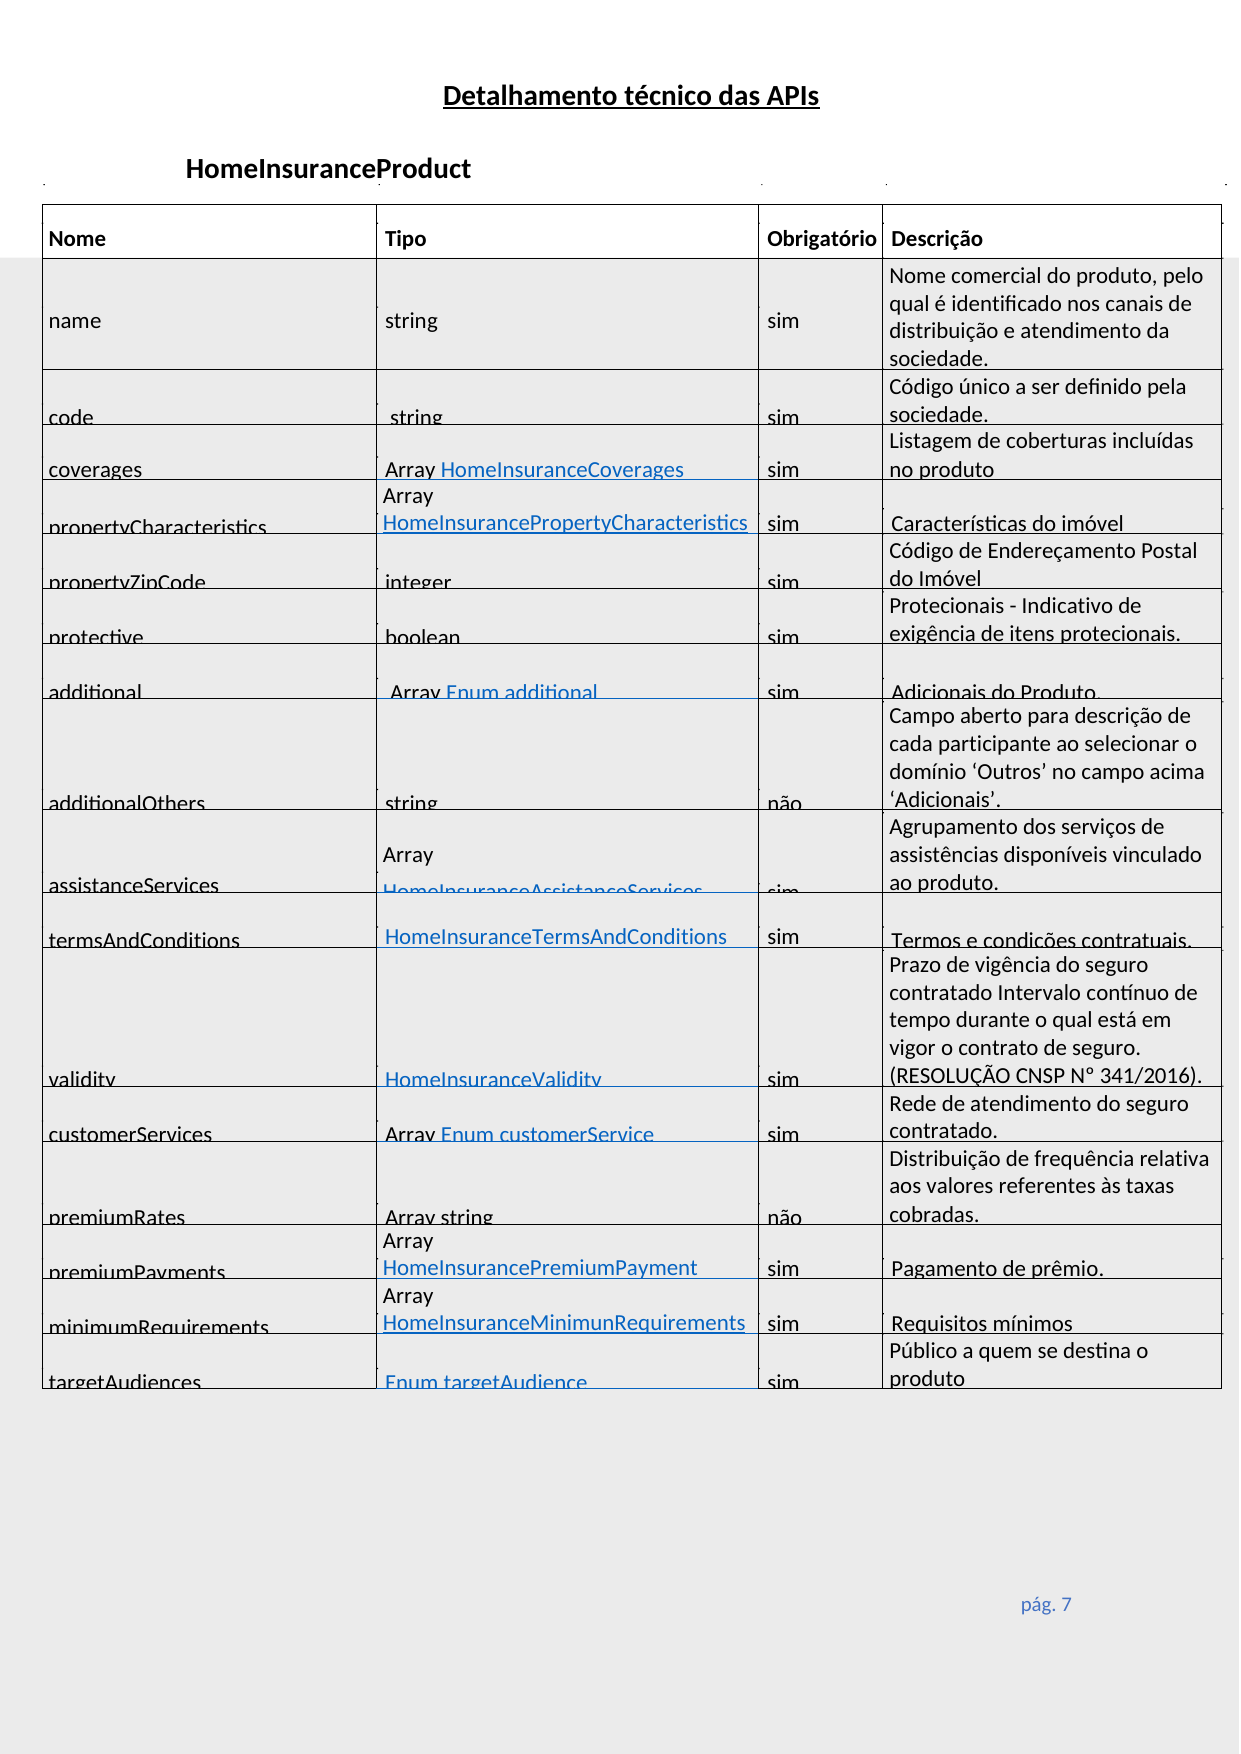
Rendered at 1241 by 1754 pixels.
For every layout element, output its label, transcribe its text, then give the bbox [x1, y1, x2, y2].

table_cell string [377, 259, 758, 369]
table_cell sim [759, 893, 882, 947]
table_cell sim [759, 1087, 882, 1141]
table_cell não [759, 699, 882, 809]
table_cell Array HomeInsurancePremiumPayment [377, 1225, 758, 1278]
table_cell premiumPayments [43, 1225, 376, 1278]
text Detalhamento técnico das APIs [438, 82, 1188, 111]
table_cell sim [759, 534, 882, 588]
table_cell Nome comercial do produto, pelo qual é identificado nos canais de distribuição e atendimento da sociedade. [883, 259, 1221, 369]
table_cell coverages [43, 425, 376, 478]
table_cell string [377, 699, 758, 809]
table_cell sim [759, 259, 882, 369]
table_cell string [377, 370, 758, 423]
table_cell Adicionais do Produto. [883, 644, 1221, 698]
table_cell sim [759, 425, 882, 478]
table_cell Array HomeInsuranceAssistanceServices [377, 810, 758, 892]
table_cell propertyZipCode [43, 534, 376, 588]
text pág. 7 [1021, 1593, 1188, 1616]
table_cell sim [759, 810, 882, 892]
table_cell Enum targetAudience [377, 1334, 758, 1388]
table_cell sim [759, 1279, 882, 1333]
table_cell additionalOthers [43, 699, 376, 809]
table_cell integer [377, 534, 758, 588]
table_cell sim [759, 948, 882, 1086]
table_cell Código de Endereçamento Postal do Imóvel [883, 534, 1221, 588]
table_cell HomeInsuranceValidity [377, 948, 758, 1086]
table_cell name [43, 259, 376, 369]
table_cell customerServices [43, 1087, 376, 1141]
table_cell Array Enum additional [377, 644, 758, 698]
table_cell não [759, 1142, 882, 1223]
table_cell propertyCharacteristics [43, 480, 376, 533]
table_cell sim [759, 480, 882, 533]
table_cell HomeInsuranceTermsAndConditions [377, 893, 758, 947]
table_cell code [43, 370, 376, 423]
table_cell boolean [377, 589, 758, 643]
table_cell Array HomeInsurancePropertyCharacteristics [377, 480, 758, 533]
table_cell termsAndConditions [43, 893, 376, 947]
table_cell Array string [377, 1142, 758, 1223]
table_cell Termos e condições contratuais. [883, 893, 1221, 947]
table_cell Listagem de coberturas incluídas no produto [883, 425, 1221, 478]
table_cell sim [759, 1225, 882, 1278]
table_cell Array HomeInsuranceCoverages [377, 425, 758, 478]
table_cell protective [43, 589, 376, 643]
table_cell validity [43, 948, 376, 1086]
table_cell Distribuição de frequência relativa aos valores referentes às taxas cobradas. [883, 1142, 1221, 1223]
table_header Tipo [377, 205, 758, 258]
table_cell Prazo de vigência do seguro contratado Intervalo contínuo de tempo durante o qual está em vigor o contrato de seguro. (RESOLUÇÃO CNSP Nº 341/2016). [883, 948, 1221, 1086]
table_cell Campo aberto para descrição de cada participante ao selecionar o domínio ‘Outros’ no campo acima ‘Adicionais’. [883, 699, 1221, 809]
table_cell targetAudiences [43, 1334, 376, 1388]
table_header Obrigatório [759, 205, 882, 258]
table_cell Requisitos mínimos [883, 1279, 1221, 1333]
table_header Nome [43, 205, 376, 258]
table_cell assistanceServices [43, 810, 376, 892]
table_cell minimumRequirements [43, 1279, 376, 1333]
table_cell sim [759, 644, 882, 698]
table_cell Array Enum customerService [377, 1087, 758, 1141]
table_cell sim [759, 1334, 882, 1388]
text HomeInsuranceProduct [186, 155, 1188, 184]
table_cell additional [43, 644, 376, 698]
table_cell Público a quem se destina o produto [883, 1334, 1221, 1388]
table_cell Array HomeInsuranceMinimunRequirements [377, 1279, 758, 1333]
table_cell Pagamento de prêmio. [883, 1225, 1221, 1278]
table_cell sim [759, 370, 882, 423]
table_cell sim [759, 589, 882, 643]
table_cell Agrupamento dos serviços de assistências disponíveis vinculado ao produto. [883, 810, 1221, 892]
table_cell Protecionais - Indicativo de exigência de itens protecionais. [883, 589, 1221, 643]
table_cell Características do imóvel [883, 480, 1221, 533]
table_cell premiumRates [43, 1142, 376, 1223]
table_cell Código único a ser definido pela sociedade. [883, 370, 1221, 423]
table_cell Rede de atendimento do seguro contratado. [883, 1087, 1221, 1141]
table_header Descrição [883, 205, 1221, 258]
